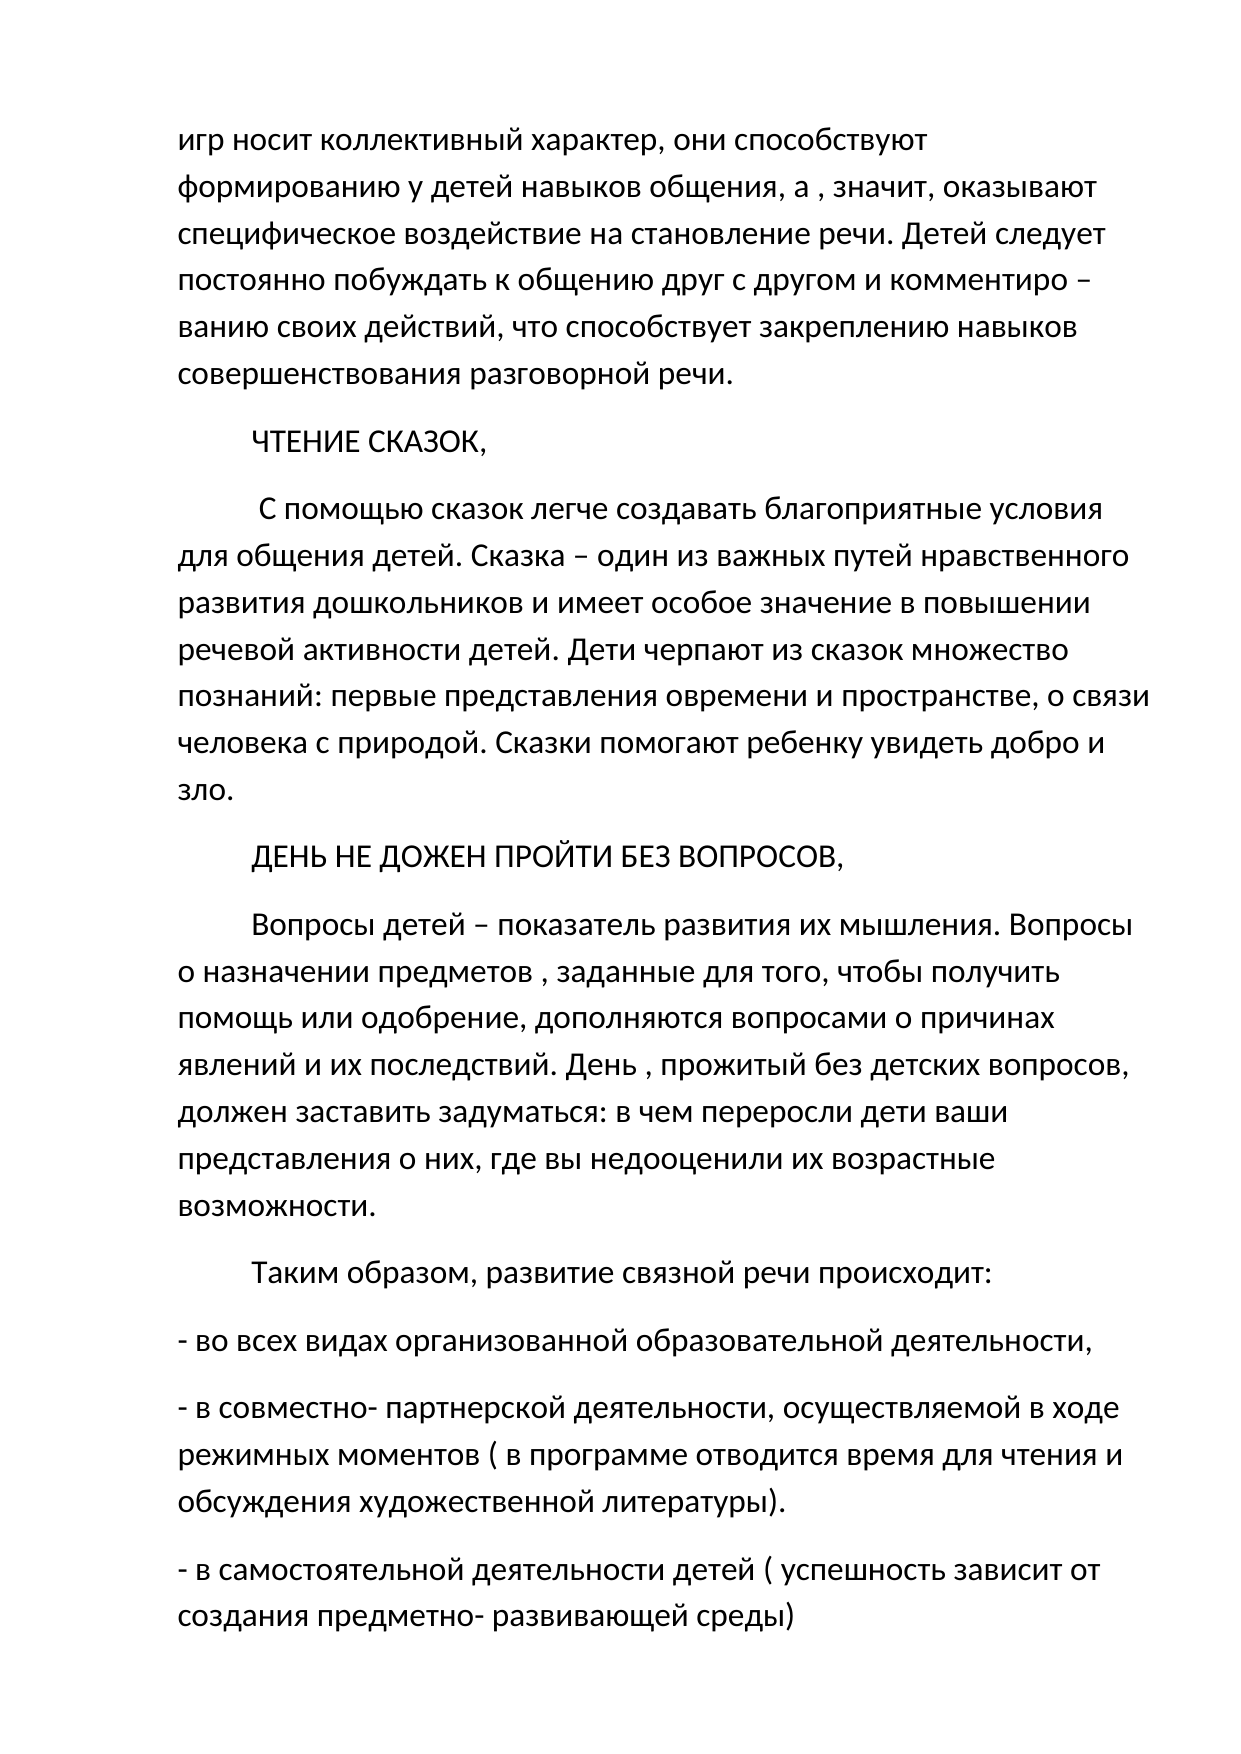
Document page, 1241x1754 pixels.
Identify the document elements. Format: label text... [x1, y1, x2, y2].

text ЧТЕНИЕ СКАЗОК, [177, 419, 1152, 460]
text - во всех видах организованной образовательной деятельности, [177, 1319, 1152, 1359]
text С помощью сказок легче создавать благоприятные условия для общения детей. Сказка – один из важных путей нравственного развития дошкольников и имеет особое значение в повышении речевой активности детей. Дети черпают из сказок множество познаний: первые представления овремени и пространстве, о связи человека с природой. Сказки помогают ребенку увидеть добро и зло. [177, 487, 1152, 808]
text - в совместно- партнерской деятельности, осуществляемой в ходе режимных моментов ( в программе отводится время для чтения и обсуждения художественной литературы). [177, 1386, 1152, 1521]
text ДЕНЬ НЕ ДОЖЕН ПРОЙТИ БЕЗ ВОПРОСОВ, [177, 835, 1152, 876]
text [177, 118, 1152, 393]
text Вопросы детей – показатель развития их мышления. Вопросы о назначении предметов , заданные для того, чтобы получить помощь или одобрение, дополняются вопросами о причинах явлений и их последствий. День , прожитый без детских вопросов, должен заставить задуматься: в чем переросли дети ваши представления о них, где вы недооценили их возрастные возможности. [177, 903, 1152, 1224]
text - в самостоятельной деятельности детей ( успешность зависит от создания предметно- развивающей среды) [177, 1548, 1152, 1635]
text Таким образом, развитие связной речи происходит: [177, 1251, 1152, 1292]
